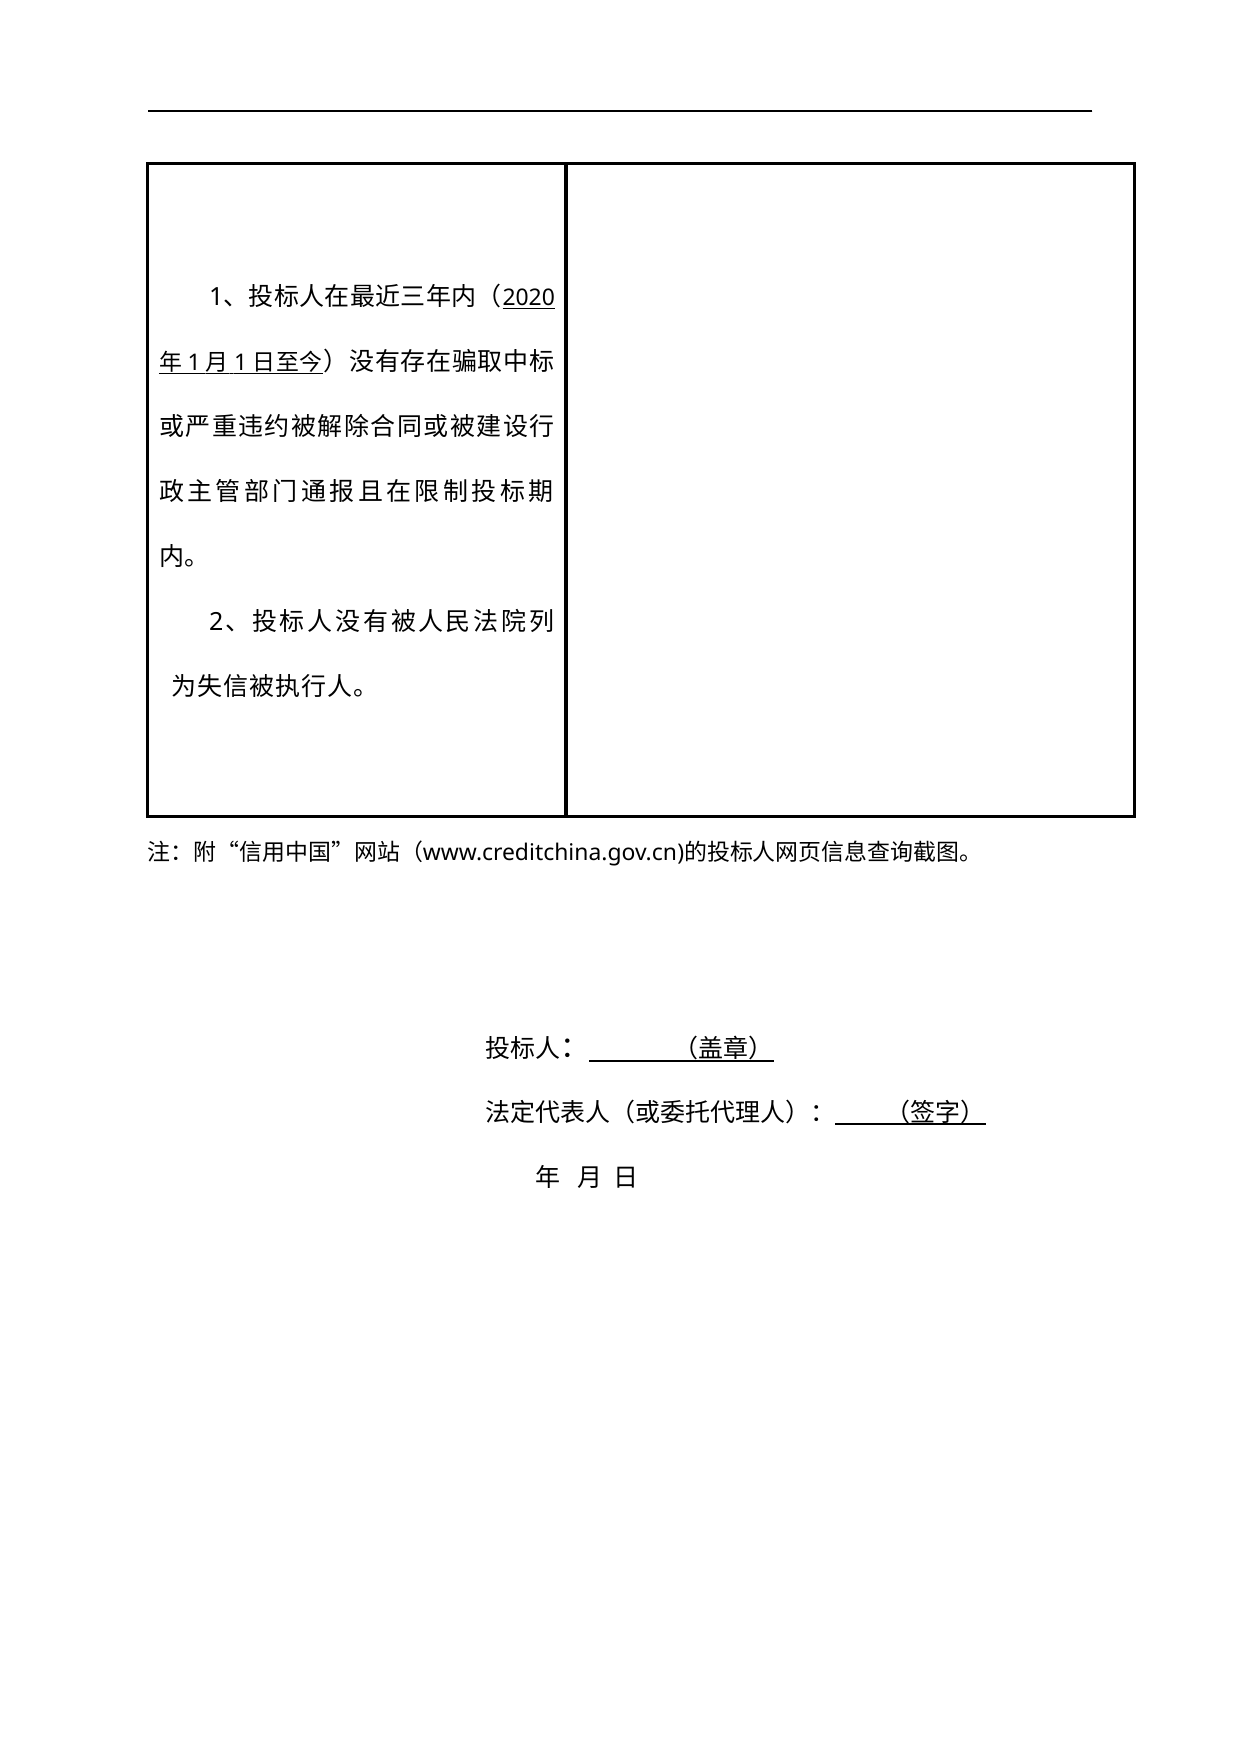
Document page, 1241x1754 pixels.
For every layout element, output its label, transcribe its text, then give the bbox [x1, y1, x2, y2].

table_cell [568, 165, 1133, 814]
text 年 月 日 [148, 1143, 1092, 1208]
text 注：附“信用中国”网站（www.creditchina.gov.cn)的投标人网页信息查询截图。 [148, 818, 1092, 883]
text 法定代表人（或委托代理人）： （签字） [242, 1078, 1092, 1143]
text 投标人： （盖章） [242, 1013, 1092, 1078]
table_cell 1、投标人在最近三年内（2020年1月1日至今）没有存在骗取中标或严重违约被解除合同或被建设行政主管部门通报且在限制投标期内。 2、投标人没有被人民法院列为失信被执行人。 [149, 165, 564, 814]
